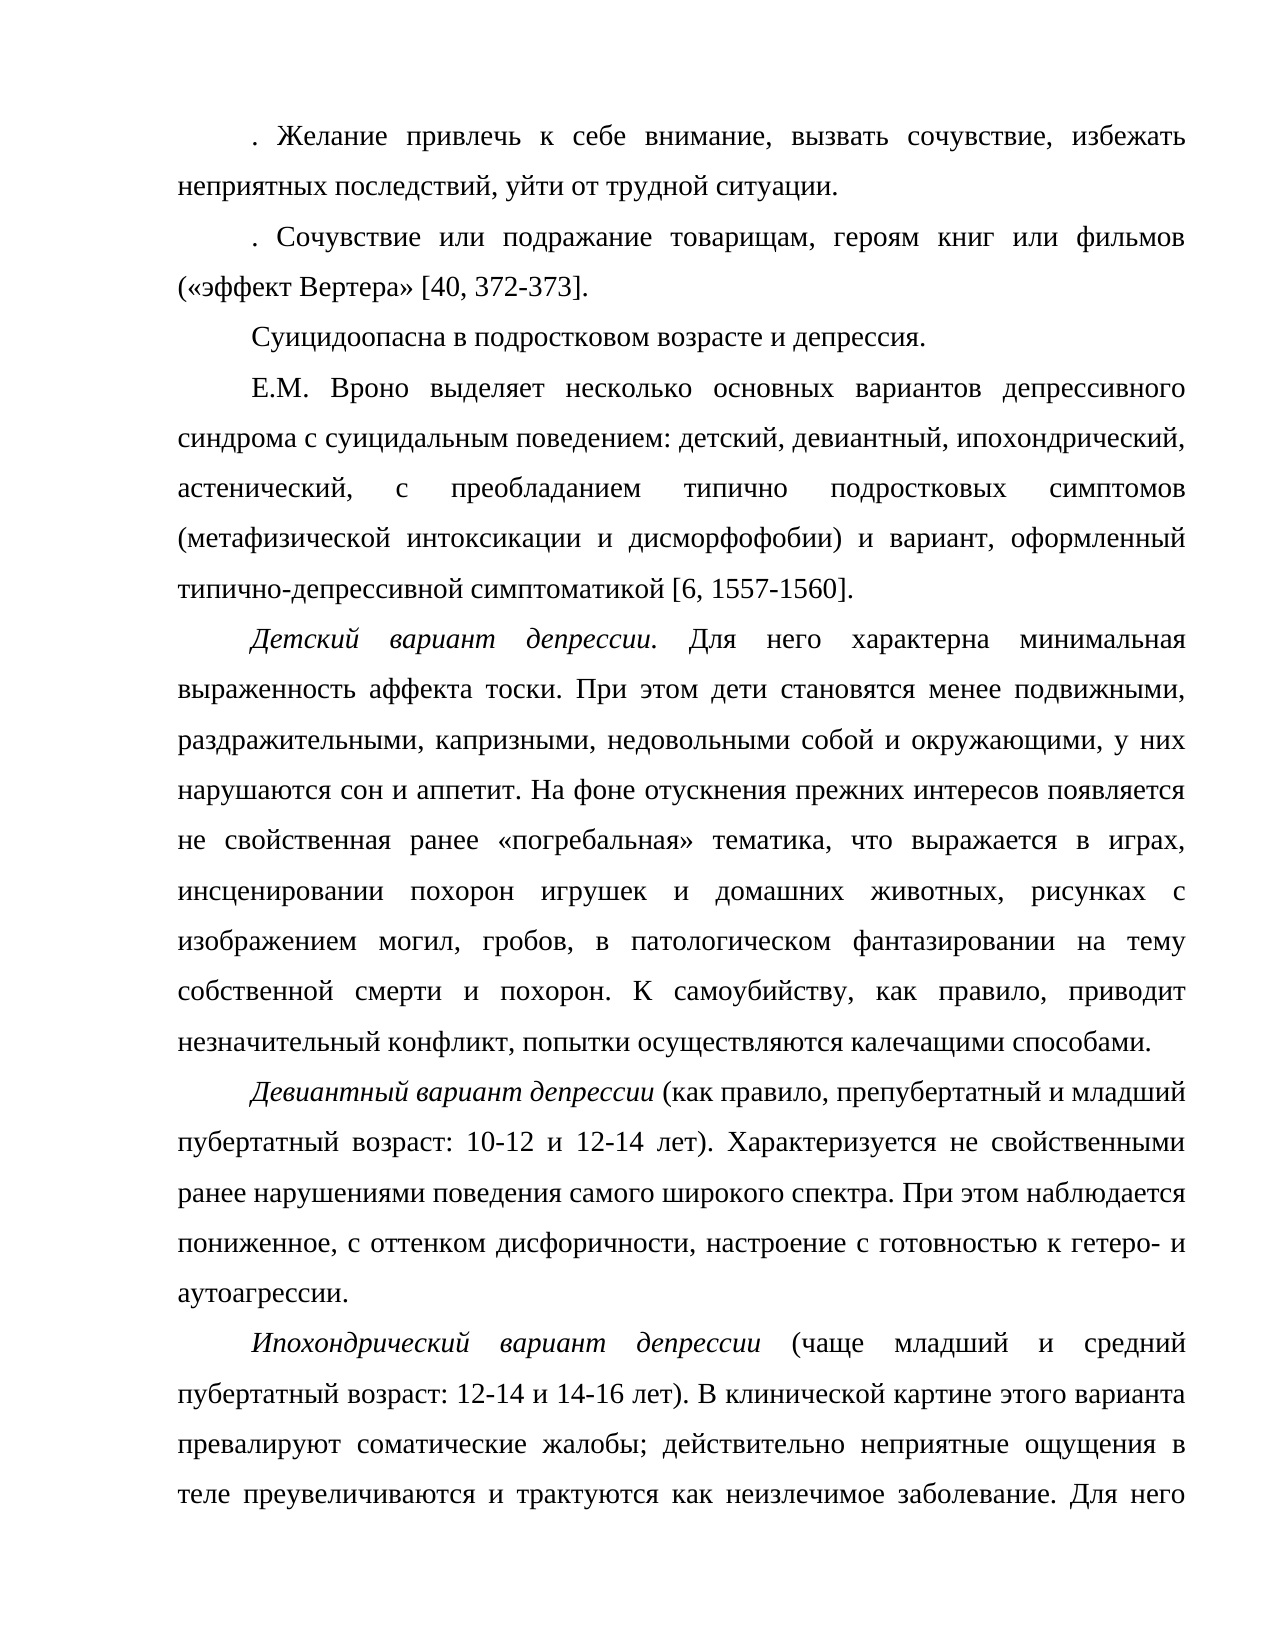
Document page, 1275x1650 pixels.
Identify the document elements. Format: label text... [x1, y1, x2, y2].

text Суицидоопасна в подростковом возрасте и депрессия. [177, 319, 1186, 353]
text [177, 1326, 1186, 1510]
text Е.М. Вроно выделяет несколько основных вариантов депрессивного синдрома с суицидальным поведением: детский, девиантный, ипохондрический, астенический, с преобладанием типично подростковых симптомов (метафизической интоксикации и дисморфофобии) и вариант, оформленный типично-депрессивной симптоматикой [6, 1557-1560]. [177, 370, 1186, 604]
text . Желание привлечь к себе внимание, вызвать сочувствие, избежать неприятных последствий, уйти от трудной ситуации. [177, 118, 1186, 202]
text Девиантный вариант депрессии (как правило, препубертатный и младший пубертатный возраст: 10-12 и 12-14 лет). Характеризуется не свойственными ранее нарушениями поведения самого широкого спектра. При этом наблюдается пониженное, с оттенком дисфоричности, настроение с готовностью к гетеро- и аутоагрессии. [177, 1074, 1186, 1309]
text Детский вариант депрессии. Для него характерна минимальная выраженность аффекта тоски. При этом дети становятся менее подвижными, раздражительными, капризными, недовольными собой и окружающими, у них нарушаются сон и аппетит. На фоне отускнения прежних интересов появляется не свойственная ранее «погребальная» тематика, что выражается в играх, инсценировании похорон игрушек и домашних животных, рисунках с изображением могил, гробов, в патологическом фантазировании на тему собственной смерти и похорон. К самоубийству, как правило, приводит незначительный конфликт, попытки осуществляются калечащими способами. [177, 621, 1186, 1057]
text . Сочувствие или подражание товарищам, героям книг или фильмов («эффект Вертера» [40, 372-373]. [177, 219, 1186, 303]
